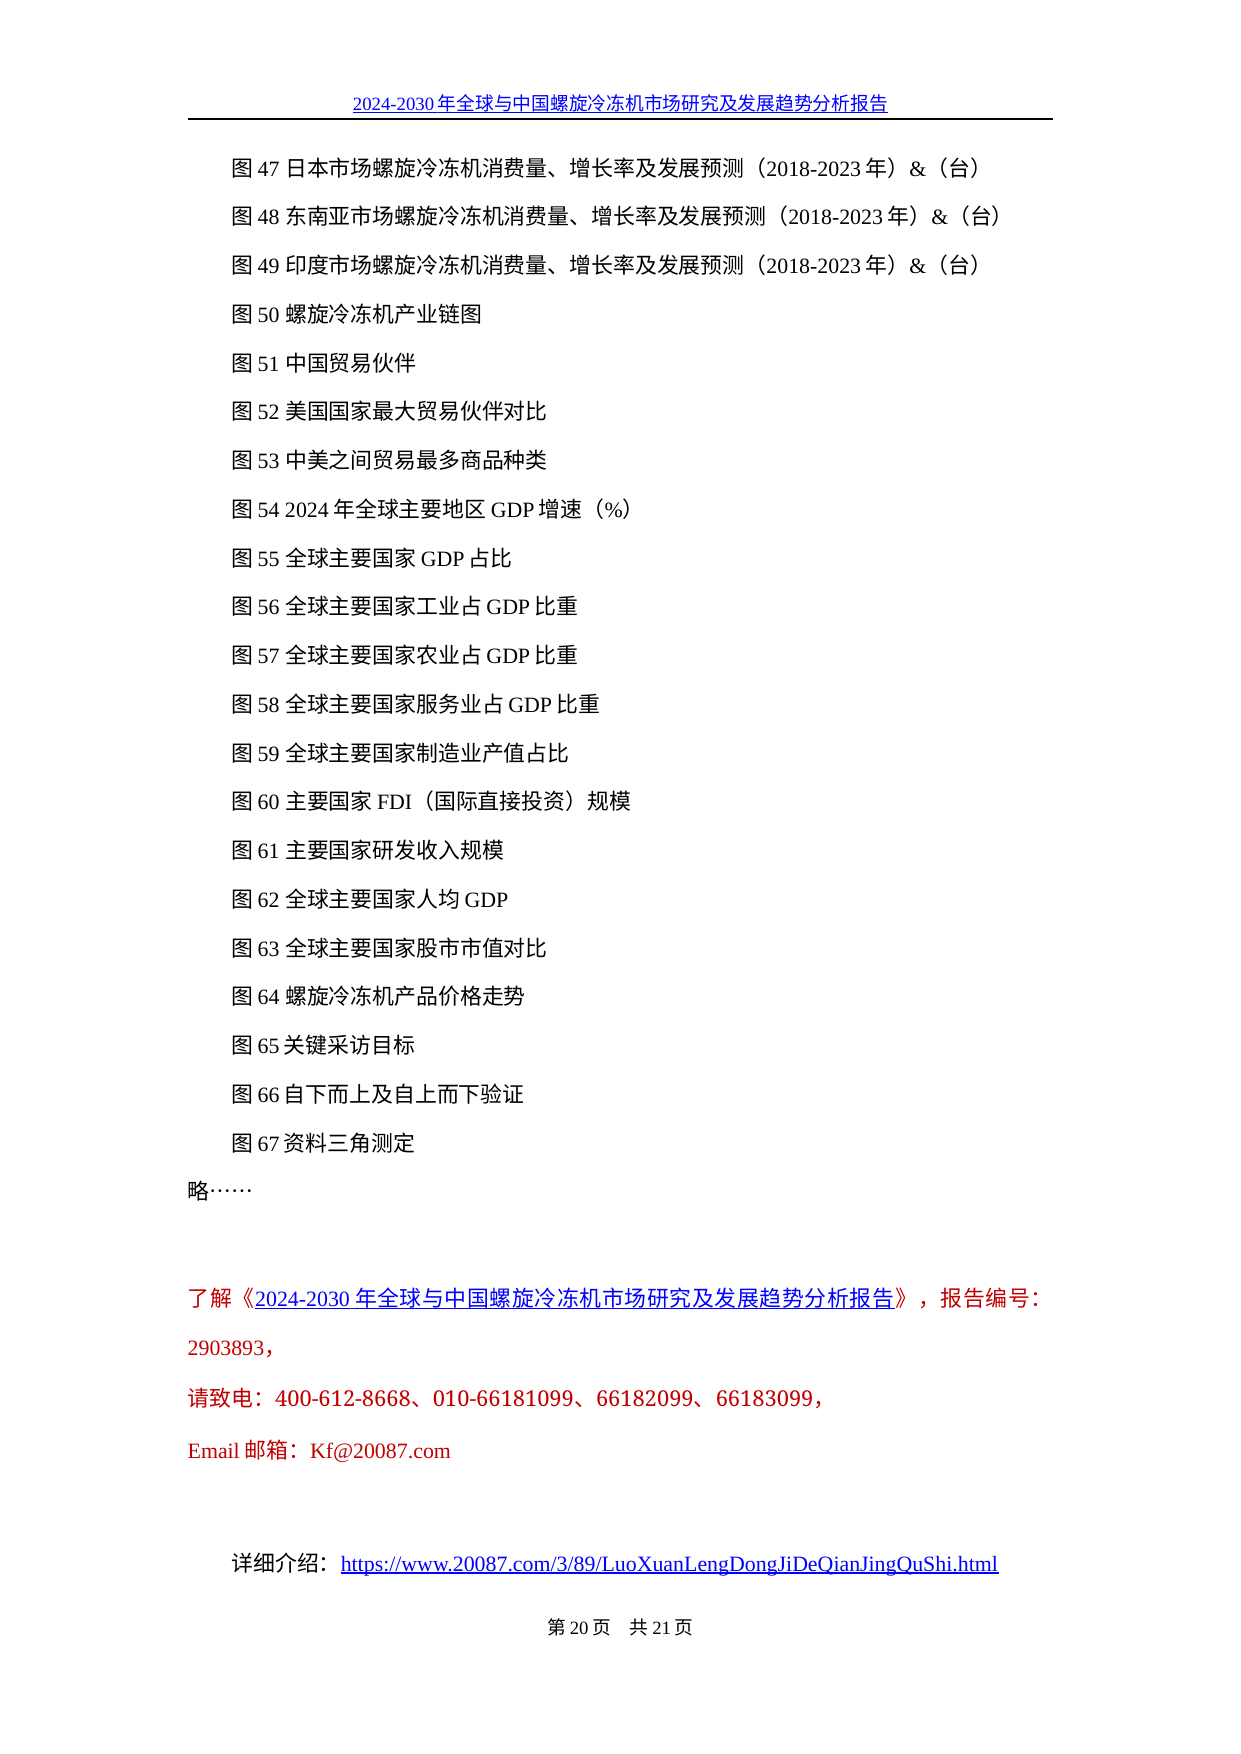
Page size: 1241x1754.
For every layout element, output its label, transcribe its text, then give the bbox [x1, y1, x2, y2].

text 请致电：400-612-8668、010-66181099、66182099、66183099， [187, 1381, 1053, 1413]
text 了解《2024-2030年全球与中国螺旋冷冻机市场研究及发展趋势分析报告》，报告编号：2903893， [187, 1280, 1053, 1362]
text Email邮箱：Kf@20087.com [187, 1432, 1053, 1465]
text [187, 150, 1053, 1206]
text 详细介绍：https://www.20087.com/3/89/LuoXuanLengDongJiDeQianJingQuShi.html [187, 1545, 1053, 1578]
